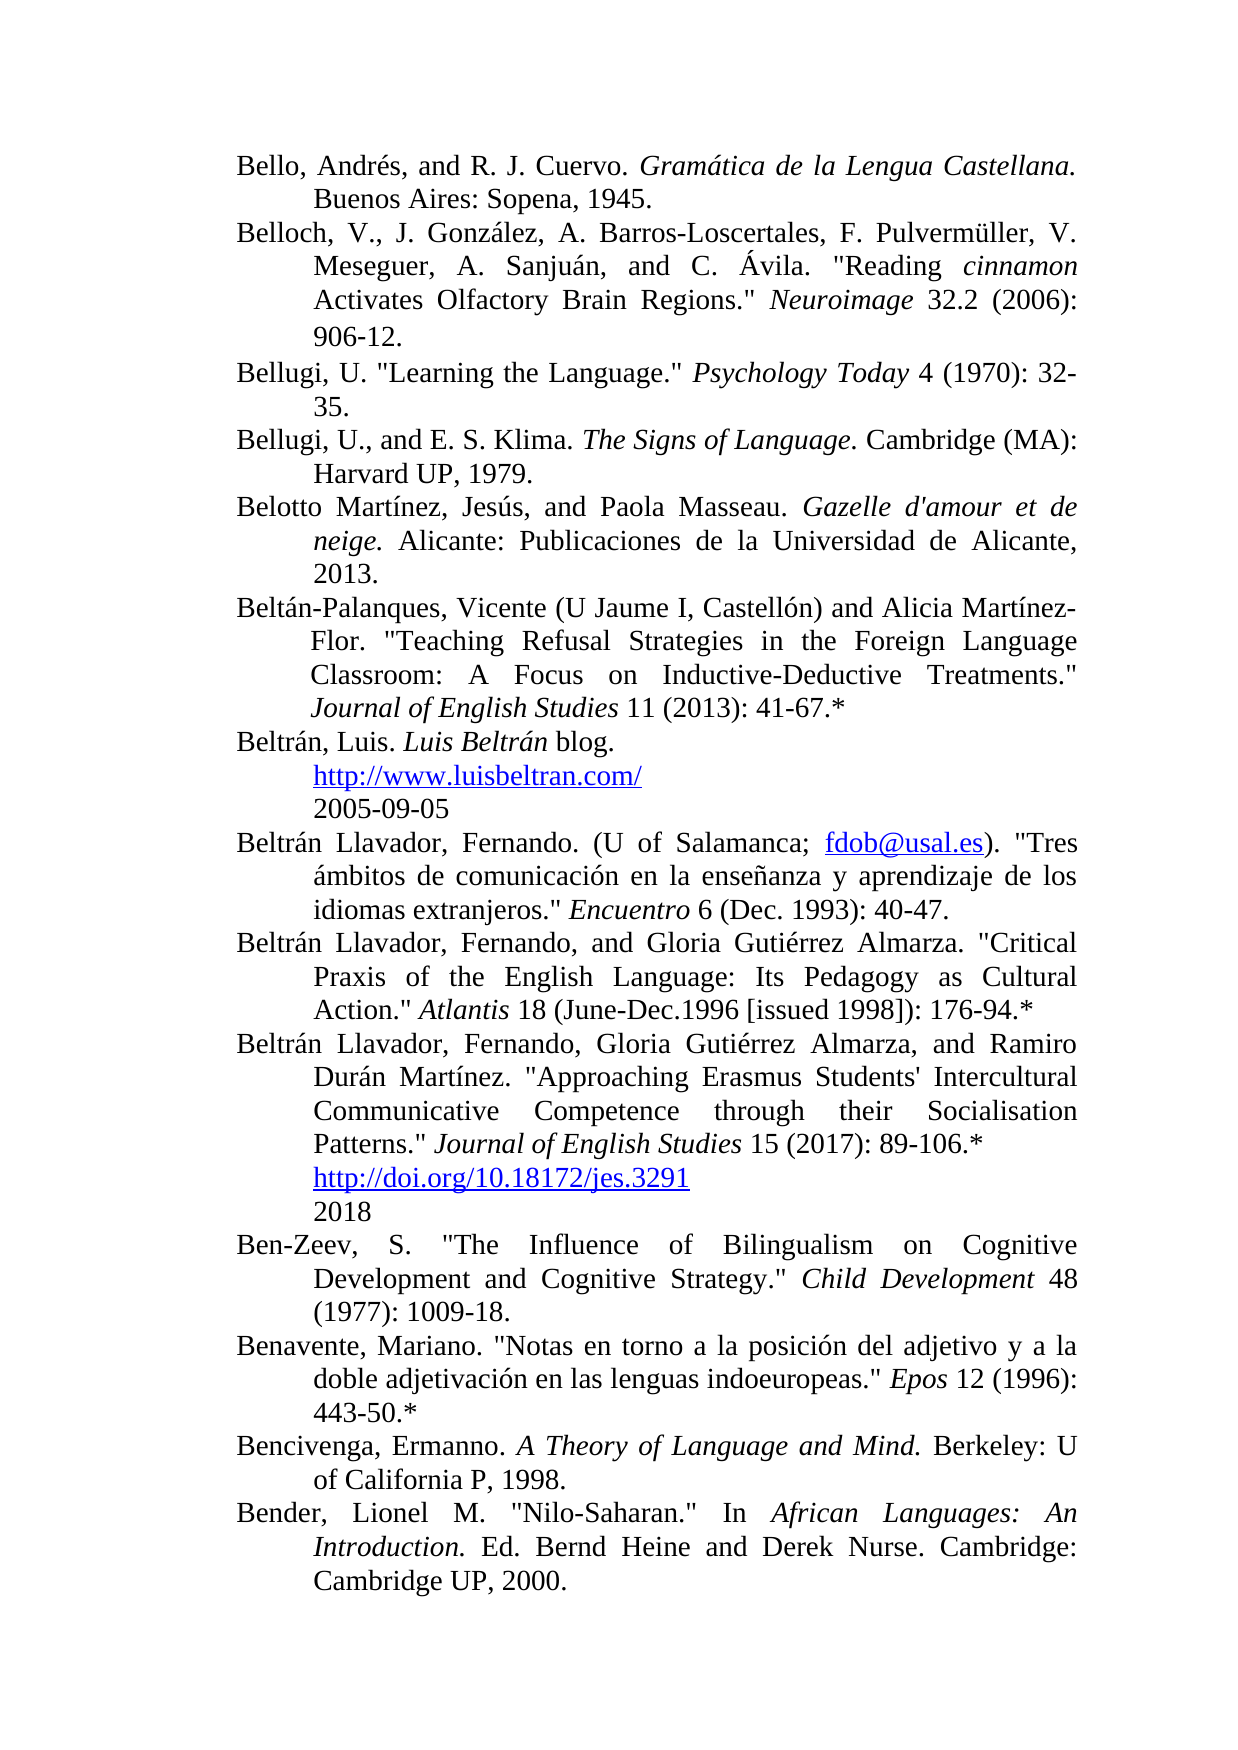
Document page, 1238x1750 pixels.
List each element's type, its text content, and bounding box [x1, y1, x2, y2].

text Bello, Andrés, and R. J. Cuervo. Gramática de la Lengua Castellana. Buenos Aires: Sopena, 1945. [236, 148, 1077, 215]
text Beltán-Palanques, Vicente (U Jaume I, Castellón) and Alicia Martínez-Flor. "Teaching Refusal Strategies in the Foreign Language Classroom: A Focus on Inductive-Deductive Treatments." Journal of English Studies 11 (2013): 41-67.* [236, 590, 1078, 724]
text http://www.luisbeltran.com/ [236, 758, 1078, 791]
text Benavente, Mariano. "Notas en torno a la posición del adjetivo y a la doble adjetivación en las lenguas indoeuropeas." Epos 12 (1996): 443-50.* [236, 1328, 1078, 1428]
text Beltrán, Luis. Luis Beltrán blog. [236, 724, 1078, 758]
text 2005-09-05 [236, 791, 1078, 825]
text 2018 [236, 1194, 1078, 1227]
text Ben-Zeev, S. "The Influence of Bilingualism on Cognitive Development and Cognitive Strategy." Child Development 48 (1977): 1009-18. [236, 1227, 1078, 1328]
text Beltrán Llavador, Fernando, and Gloria Gutiérrez Almarza. "Critical Praxis of the English Language: Its Pedagogy as Cultural Action." Atlantis 18 (June-Dec.1996 [issued 1998]): 176-94.* [236, 925, 1078, 1026]
text Bender, Lionel M. "Nilo-Saharan." In African Languages: An Introduction. Ed. Bernd Heine and Derek Nurse. Cambridge: Cambridge UP, 2000. [236, 1496, 1078, 1596]
text Belotto Martínez, Jesús, and Paola Masseau. Gazelle d'amour et de neige. Alicante: Publicaciones de la Universidad de Alicante, 2013. [236, 489, 1078, 590]
text Bencivenga, Ermanno. A Theory of Language and Mind. Berkeley: U of California P, 1998. [236, 1428, 1078, 1496]
text Beltrán Llavador, Fernando. (U of Salamanca; fdob@usal.es). "Tres ámbitos de comunicación en la enseñanza y aprendizaje de los idiomas extranjeros." Encuentro 6 (Dec. 1993): 40-47. [236, 825, 1078, 925]
text Beltrán Llavador, Fernando, Gloria Gutiérrez Almarza, and Ramiro Durán Martínez. "Approaching Erasmus Students' Intercultural Communicative Competence through their Socialisation Patterns." Journal of English Studies 15 (2017): 89-106.* [236, 1026, 1078, 1160]
text Bellugi, U., and E. S. Klima. The Signs of Language. Cambridge (MA): Harvard UP, 1979. [236, 422, 1078, 489]
text http://doi.org/10.18172/jes.3291 [236, 1160, 1078, 1194]
text Belloch, V., J. González, A. Barros-Loscertales, F. Pulvermüller, V. Meseguer, A. Sanjuán, and C. Ávila. "Reading cinnamon Activates Olfactory Brain Regions." Neuroimage 32.2 (2006): 906-12. [236, 215, 1078, 355]
text Bellugi, U. "Learning the Language." Psychology Today 4 (1970): 32-35. [236, 355, 1077, 422]
